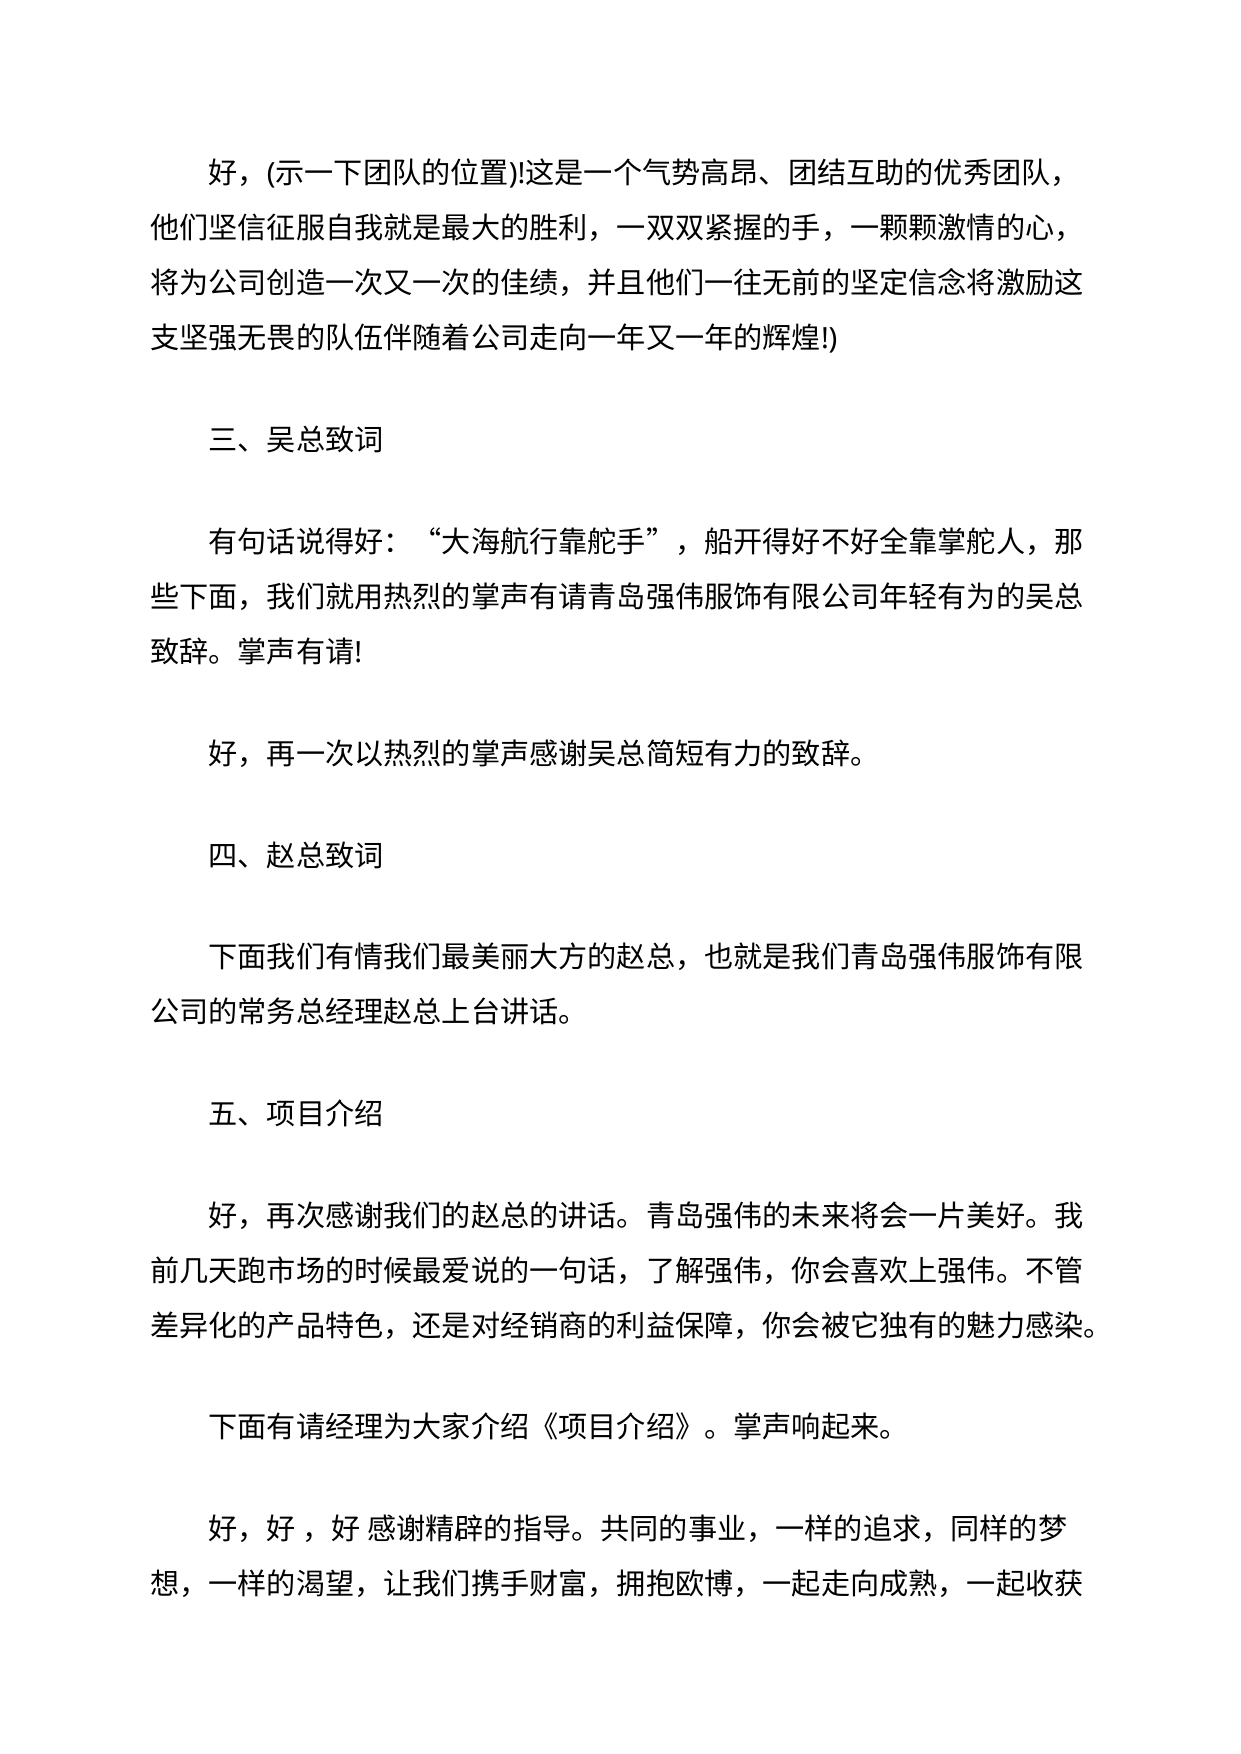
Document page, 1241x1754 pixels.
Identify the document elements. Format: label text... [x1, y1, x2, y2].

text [150, 1506, 1090, 1603]
text 下面我们有情我们最美丽大方的赵总，也就是我们青岛强伟服饰有限公司的常务总经理赵总上台讲话。 [150, 934, 1090, 1031]
text 好，(示一下团队的位置)!这是一个气势高昂、团结互助的优秀团队，他们坚信征服自我就是最大的胜利，一双双紧握的手，一颗颗激情的心，将为公司创造一次又一次的佳绩，并且他们一往无前的坚定信念将激励这支坚强无畏的队伍伴随着公司走向一年又一年的辉煌!) [150, 150, 1090, 357]
text 有句话说得好：“大海航行靠舵手”，船开得好不好全靠掌舵人，那些下面，我们就用热烈的掌声有请青岛强伟服饰有限公司年轻有为的吴总致辞。掌声有请! [150, 518, 1090, 671]
text 好，再一次以热烈的掌声感谢吴总简短有力的致辞。 [150, 730, 1090, 773]
text 三、吴总致词 [150, 417, 1090, 459]
text 好，再次感谢我们的赵总的讲话。青岛强伟的未来将会一片美好。我前几天跑市场的时候最爱说的一句话，了解强伟，你会喜欢上强伟。不管差异化的产品特色，还是对经销商的利益保障，你会被它独有的魅力感染。 [150, 1192, 1090, 1344]
text 五、项目介绍 [150, 1091, 1090, 1133]
text 下面有请经理为大家介绍《项目介绍》。掌声响起来。 [150, 1404, 1090, 1446]
text 四、赵总致词 [150, 832, 1090, 874]
